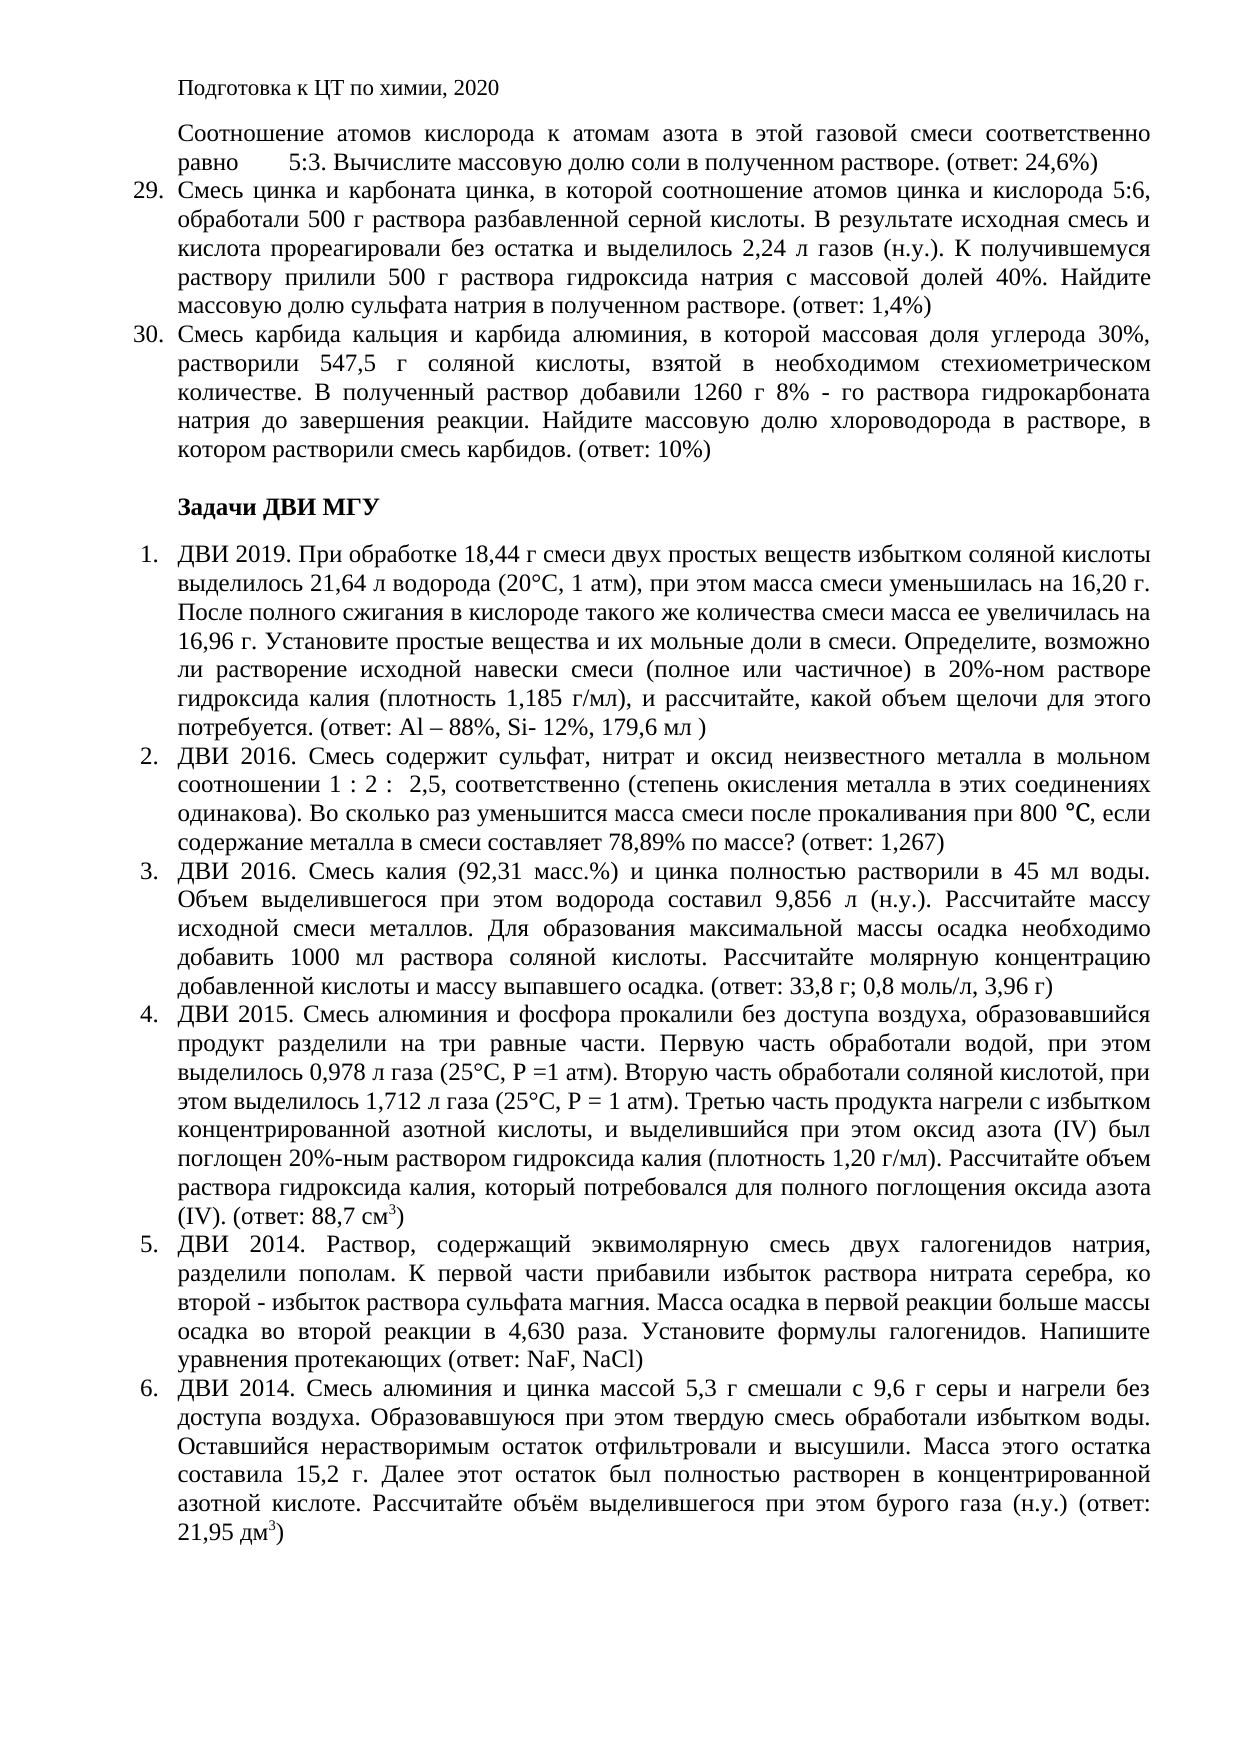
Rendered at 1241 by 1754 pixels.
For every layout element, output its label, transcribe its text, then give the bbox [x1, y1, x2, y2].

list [133, 118, 1152, 176]
list ДВИ 2019. При обработке 18,44 г смеси двух простых веществ избытком соляной кислоты выделилось 21,64 л водорода (20°С, 1 атм), при этом масса смеси уменьшилась на 16,20 г. После полного сжигания в кислороде такого же количества смеси масса ее увеличилась на 16,96 г. Установите простые вещества и их мольные доли в смеси. Определите, возможно ли растворение исходной навески смеси (полное или частичное) в 20%-ном растворе гидроксида калия (плотность 1,185 г/мл), и рассчитайте, какой объем щелочи для этого потребуется. (ответ: Al – 88%, Si- 12%, 179,6 мл ) [140, 539, 1152, 741]
list ДВИ 2016. Смесь калия (92,31 масс.%) и цинка полностью растворили в 45 мл воды. Объем выделившегося при этом водорода составил 9,856 л (н.у.). Рассчитайте массу исходной смеси металлов. Для образования максимальной массы осадка необходимо добавить 1000 мл раствора соляной кислоты. Рассчитайте молярную концентрацию добавленной кислоты и массу выпавшего осадка. (ответ: 33,8 г; 0,8 моль/л, 3,96 г) [140, 856, 1152, 999]
list Смесь карбида кальция и карбида алюминия, в которой массовая доля углерода 30%, растворили 547,5 г соляной кислоты, взятой в необходимом стехиометрическом количестве. В полученный раствор добавили 1260 г 8% - го раствора гидрокарбоната натрия до завершения реакции. Найдите массовую долю хлороводорода в растворе, в котором растворили смесь карбидов. (ответ: 10%) [133, 319, 1152, 463]
list ДВИ 2014. Раствор, содержащий эквимолярную смесь двух галогенидов натрия, разделили пополам. К первой части прибавили избыток раствора нитрата серебра, ко второй - избыток раствора сульфата магния. Масса осадка в первой реакции больше массы осадка во второй реакции в 4,630 раза. Установите формулы галогенидов. Напишите уравнения протекающих (ответ: NaF, NaCl) [140, 1229, 1152, 1373]
list ДВИ 2015. Смесь алюминия и фосфора прокалили без доступа воздуха, образовавшийся продукт разделили на три равные части. Первую часть обработали водой, при этом выделилось 0,978 л газа (25°С, Р =1 атм). Вторую часть обработали соляной кислотой, при этом выделилось 1,712 л газа (25°С, Р = 1 атм). Третью часть продукта нагрели с избытком концентрированной азотной кислоты, и выделившийся при этом оксид азота (IV) был поглощен 20%-ным раствором гидроксида калия (плотность 1,20 г/мл). Рассчитайте объем раствора гидроксида калия, который потребовался для полного поглощения оксида азота (IV). (ответ: 88,7 см3) [140, 999, 1152, 1229]
list ДВИ 2016. Смесь содержит сульфат, нитрат и оксид неизвестного металла в мольном соотношении 1:2: 2,5, соответственно (степень окисления металла в этих соединениях одинакова). Во сколько раз уменьшится масса смеси после прокаливания при 800 ℃, если содержание металла в смеси составляет 78,89% по массе? (ответ: 1,267) [140, 741, 1152, 856]
text Задачи ДВИ МГУ [177, 492, 1152, 521]
list Смесь цинка и карбоната цинка, в которой соотношение атомов цинка и кислорода 5:6, обработали 500 г раствора разбавленной серной кислоты. В результате исходная смесь и кислота прореагировали без остатка и выделилось 2,24 л газов (н.у.). К получившемуся раствору прилили 500 г раствора гидроксида натрия с массовой долей 40%. Найдите массовую долю сульфата натрия в полученном растворе. (ответ: 1,4%) [133, 176, 1152, 319]
list ДВИ 2014. Смесь алюминия и цинка массой 5,3 г смешали с 9,6 г серы и нагрели без доступа воздуха. Образовавшуюся при этом твердую смесь обработали избытком воды. Оставшийся нерастворимым остаток отфильтровали и высушили. Масса этого остатка составила 15,2 г. Далее этот остаток был полностью растворен в концентрированной азотной кислоте. Рассчитайте объём выделившегося при этом бурого газа (н.у.) (ответ: 21,95 дм3) [140, 1373, 1152, 1546]
